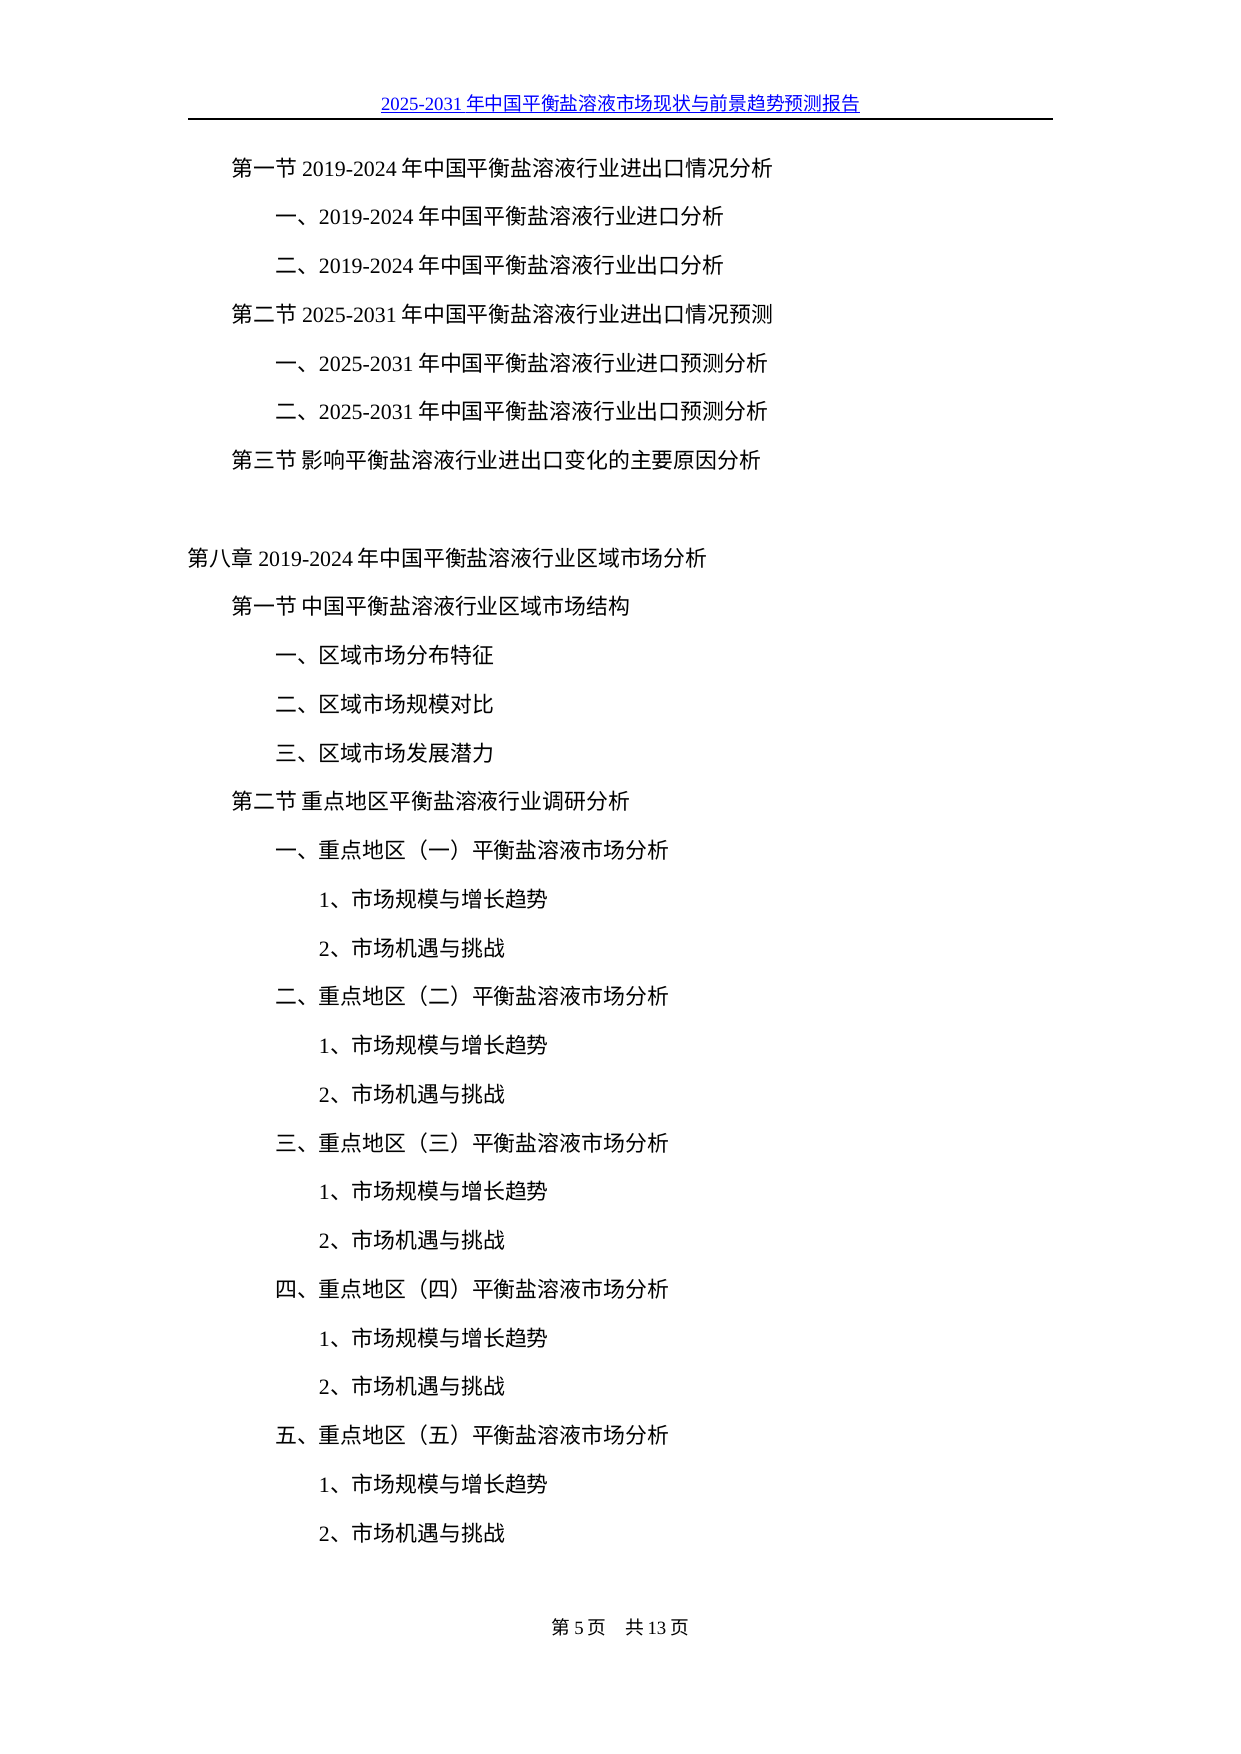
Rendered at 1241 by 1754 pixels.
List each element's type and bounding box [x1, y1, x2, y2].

text [187, 150, 1053, 1548]
